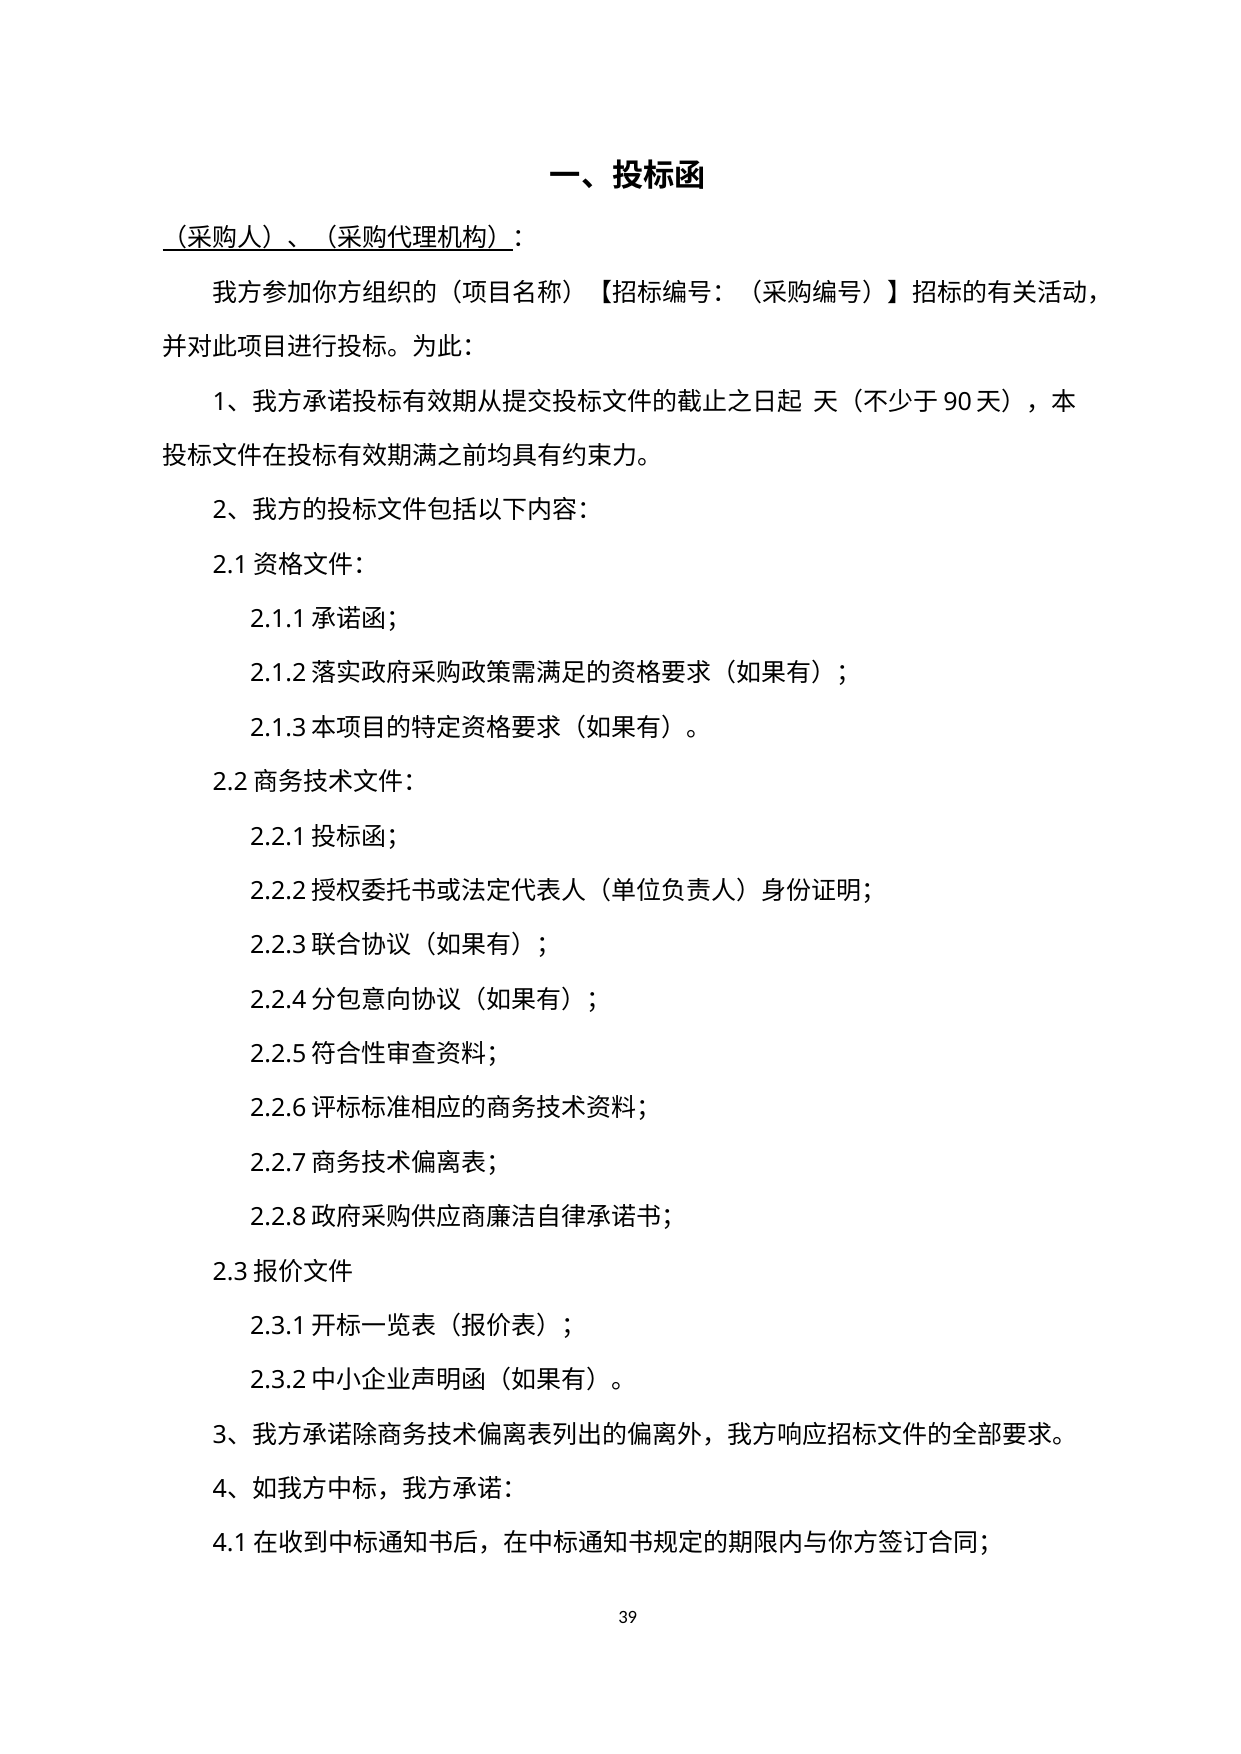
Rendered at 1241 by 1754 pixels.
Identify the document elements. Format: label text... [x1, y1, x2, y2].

text 授权委托书或法定代表人（单位负责人）身份证明； [162, 870, 1093, 907]
text （采购人）、（采购代理机构）： [162, 218, 1093, 254]
text 1、我方承诺投标有效期从提交投标文件的截止之日起 天（不少于90天），本投标文件在投标有效期满之前均具有约束力。 [162, 381, 1093, 472]
text 一、投标函 [162, 150, 1093, 195]
text 2.3报价文件 [162, 1251, 1093, 1287]
text 商务技术偏离表； [162, 1142, 1093, 1178]
text 本项目的特定资格要求（如果有）。 [162, 707, 1093, 743]
text 4、如我方中标，我方承诺： [162, 1468, 1093, 1505]
text 评标标准相应的商务技术资料； [162, 1088, 1093, 1124]
text 2.1资格文件： [162, 544, 1093, 580]
text 2、我方的投标文件包括以下内容： [162, 490, 1093, 526]
text 政府采购供应商廉洁自律承诺书； [162, 1197, 1093, 1233]
text 开标一览表（报价表）； [162, 1305, 1093, 1342]
text 承诺函； [162, 598, 1093, 635]
text 4.1在收到中标通知书后，在中标通知书规定的期限内与你方签订合同； [162, 1523, 1093, 1559]
text 投标函； [162, 816, 1093, 852]
text 3、我方承诺除商务技术偏离表列出的偏离外，我方响应招标文件的全部要求。 [162, 1414, 1093, 1450]
text 中小企业声明函（如果有）。 [162, 1360, 1093, 1396]
text 落实政府采购政策需满足的资格要求（如果有）； [162, 653, 1093, 689]
text 我方参加你方组织的（项目名称）【招标编号：（采购编号）】招标的有关活动，并对此项目进行投标。为此： [162, 272, 1093, 363]
text 分包意向协议（如果有）； [162, 979, 1093, 1015]
text 联合协议（如果有）； [162, 925, 1093, 961]
text 2.2商务技术文件： [162, 762, 1093, 798]
text 符合性审查资料； [162, 1033, 1093, 1070]
